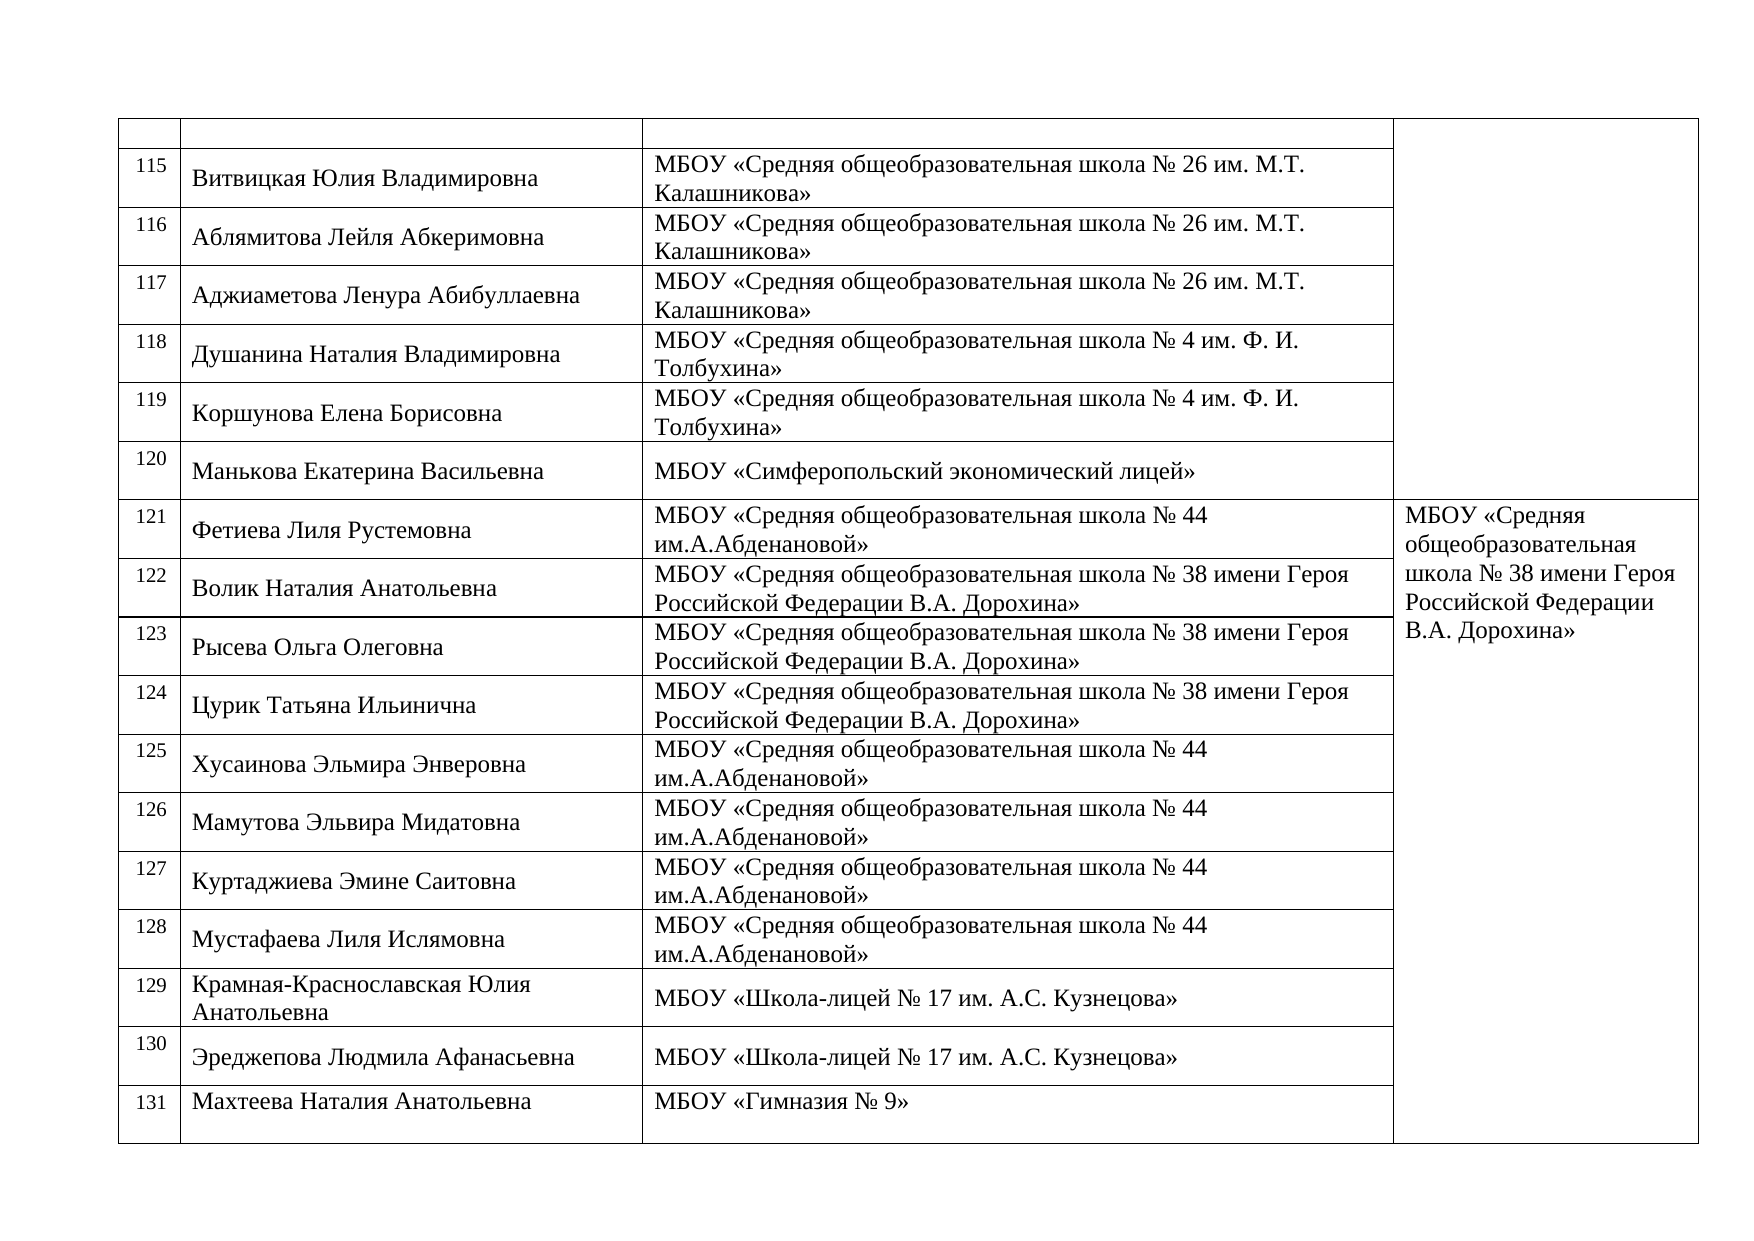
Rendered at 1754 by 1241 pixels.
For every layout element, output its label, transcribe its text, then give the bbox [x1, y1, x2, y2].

table_cell Крамная-Краснославская Юлия Анатольевна [181, 969, 642, 1026]
table_cell [119, 325, 180, 382]
table_cell МБОУ «Школа-лицей № 17 им. А.С. Кузнецова» [643, 1027, 1393, 1085]
table_cell МБОУ «Средняя общеобразовательная школа № 38 имени Героя Российской Федерации В.А. Дорохина» [643, 676, 1393, 733]
table_cell МБОУ «Симферопольский экономический лицей» [643, 442, 1393, 499]
table_cell МБОУ «Средняя общеобразовательная школа № 38 имени Героя Российской Федерации В.А. Дорохина» [643, 618, 1393, 675]
table_cell [119, 266, 180, 324]
table_cell МБОУ «Школа-лицей № 17 им. А.С. Кузнецова» [643, 969, 1393, 1026]
table_cell МБОУ «Средняя общеобразовательная школа № 4 им. Ф. И. Толбухина» [643, 383, 1393, 441]
table_cell МБОУ «Средняя общеобразовательная школа № 38 имени Героя Российской Федерации В.А. Дорохина» [1394, 500, 1698, 1143]
table_cell Эреджепова Людмила Афанасьевна [181, 1027, 642, 1085]
table_cell МБОУ «Средняя общеобразовательная школа № 38 имени Героя Российской Федерации В.А. Дорохина» [643, 559, 1393, 616]
table_cell МБОУ «Средняя общеобразовательная школа № 44 им.А.Абденановой» [643, 793, 1393, 851]
table_cell МБОУ «Средняя общеобразовательная школа № 44 им.А.Абденановой» [643, 500, 1393, 558]
table_cell [119, 735, 180, 792]
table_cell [643, 119, 1393, 148]
table_cell МБОУ «Гимназия № 9» [643, 1086, 1393, 1143]
table_cell МБОУ «Средняя общеобразовательная школа № 26 им. М.Т. Калашникова» [643, 208, 1393, 265]
table_cell Витвицкая Юлия Владимировна [181, 149, 642, 207]
table_cell [119, 119, 180, 148]
table_cell [119, 793, 180, 851]
table_cell МБОУ «Средняя общеобразовательная школа № 44 им.А.Абденановой» [643, 910, 1393, 968]
table_cell [119, 969, 180, 1026]
table_cell Рысева Ольга Олеговна [181, 618, 642, 675]
table_cell МБОУ «Средняя общеобразовательная школа № 4 им. Ф. И. Толбухина» [643, 325, 1393, 382]
table_cell Фетиева Лиля Рустемовна [181, 500, 642, 558]
table_cell [119, 1027, 180, 1085]
table_cell МБОУ «Средняя общеобразовательная школа № 44 им.А.Абденановой» [643, 852, 1393, 909]
table_cell Мустафаева Лиля Ислямовна [181, 910, 642, 968]
table_cell [119, 676, 180, 733]
table_cell [119, 149, 180, 207]
table_cell [119, 208, 180, 265]
table_cell Мамутова Эльвира Мидатовна [181, 793, 642, 851]
table_cell МБОУ «Средняя общеобразовательная школа № 26 им. М.Т. Калашникова» [643, 266, 1393, 324]
table_cell Аблямитова Лейля Абкеримовна [181, 208, 642, 265]
table_cell [119, 910, 180, 968]
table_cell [181, 119, 642, 148]
table_cell [119, 500, 180, 558]
table_cell Аджиаметова Ленура Абибуллаевна [181, 266, 642, 324]
table_cell Душанина Наталия Владимировна [181, 325, 642, 382]
table_cell Манькова Екатерина Васильевна [181, 442, 642, 499]
table_cell Коршунова Елена Борисовна [181, 383, 642, 441]
table_cell МБОУ «Средняя общеобразовательная школа № 44 им.А.Абденановой» [643, 735, 1393, 792]
table_cell Куртаджиева Эмине Саитовна [181, 852, 642, 909]
table_cell Махтеева Наталия Анатольевна [181, 1086, 642, 1143]
table_cell [119, 1086, 180, 1143]
table_cell [119, 852, 180, 909]
table_cell Цурик Татьяна Ильинична [181, 676, 642, 733]
table_cell [119, 618, 180, 675]
table_cell МБОУ «Средняя общеобразовательная школа № 26 им. М.Т. Калашникова» [643, 149, 1393, 207]
table_cell [119, 559, 180, 616]
table_cell [119, 383, 180, 441]
table_cell Волик Наталия Анатольевна [181, 559, 642, 616]
table_cell [119, 442, 180, 499]
table_cell Хусаинова Эльмира Энверовна [181, 735, 642, 792]
